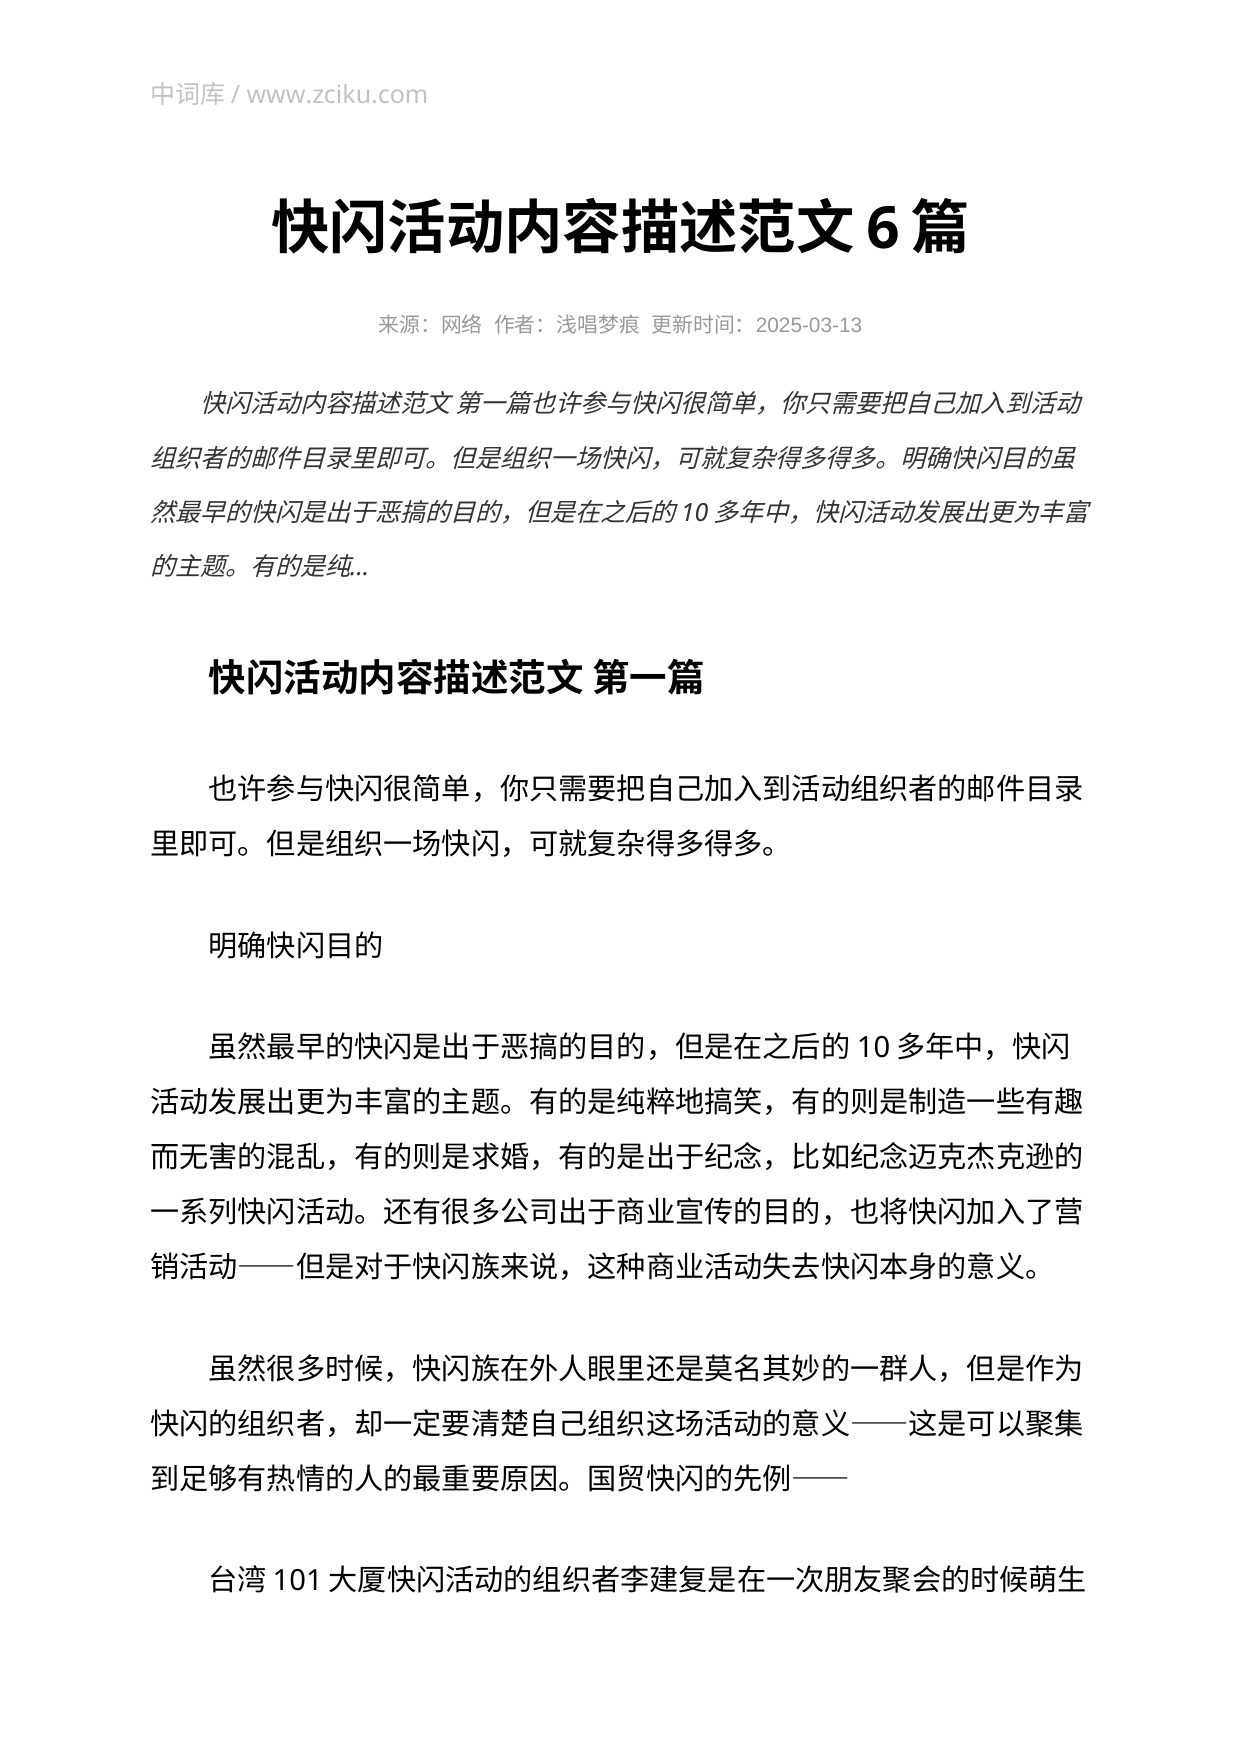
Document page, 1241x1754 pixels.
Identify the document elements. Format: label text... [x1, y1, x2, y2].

text 明确快闪目的 [150, 922, 1090, 964]
text 也许参与快闪很简单，你只需要把自己加入到活动组织者的邮件目录里即可。但是组织一场快闪，可就复杂得多得多。 [150, 766, 1090, 863]
subtitle 快闪活动内容描述范文6篇 [150, 181, 1090, 266]
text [150, 1557, 1090, 1599]
text 虽然最早的快闪是出于恶搞的目的，但是在之后的 10多年中，快闪活动发展出更为丰富的主题。有的是纯粹地搞笑，有的则是制造一些有趣而无害的混乱，有的则是求婚，有的是出于纪念，比如纪念迈克杰克逊的一系列快闪活动。还有很多公司出于商业宣传的目的，也将快闪加入了营销活动――但是对于快闪族来说，这种商业活动失去快闪本身的意义。 [150, 1024, 1090, 1286]
text 虽然很多时候，快闪族在外人眼里还是莫名其妙的一群人，但是作为快闪的组织者，却一定要清楚自己组织这场活动的意义――这是可以聚集到足够有热情的人的最重要原因。国贸快闪的先例―― [150, 1345, 1090, 1497]
text 快闪活动内容描述范文 第一篇也许参与快闪很简单，你只需要把自己加入到活动组织者的邮件目录里即可。但是组织一场快闪，可就复杂得多得多。明确快闪目的虽然最早的快闪是出于恶搞的目的，但是在之后的 10多年中，快闪活动发展出更为丰富的主题。有的是纯... [150, 384, 1090, 583]
text 快闪活动内容描述范文 第一篇 [150, 648, 1090, 702]
text 来源：网络 作者：浅唱梦痕 更新时间：2025-03-13 [150, 313, 1090, 337]
